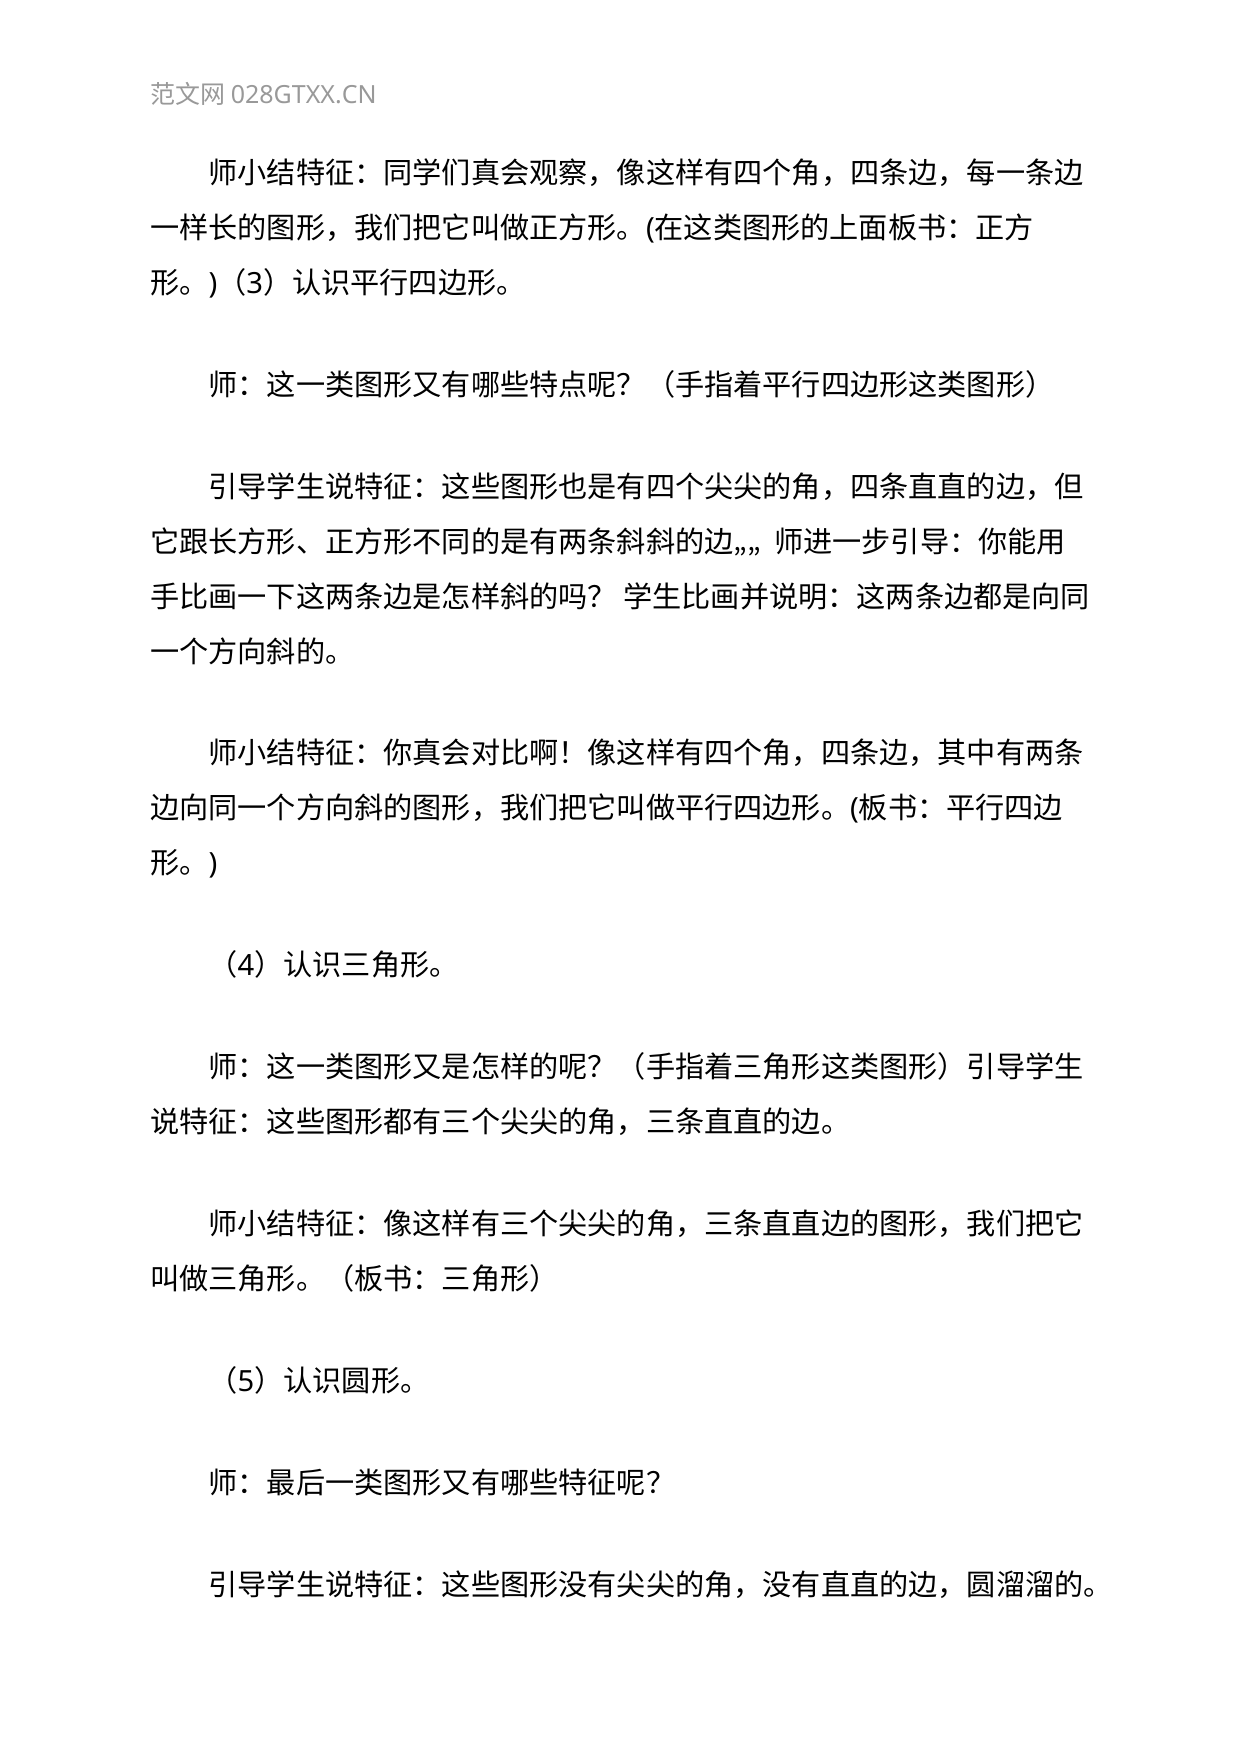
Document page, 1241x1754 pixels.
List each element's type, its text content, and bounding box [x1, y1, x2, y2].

text 师：这一类图形又是怎样的呢？（手指着三角形这类图形）引导学生说特征：这些图形都有三个尖尖的角，三条直直的边。 [150, 1044, 1090, 1141]
text （5）认识圆形。 [150, 1357, 1090, 1400]
text 师小结特征：你真会对比啊！像这样有四个角，四条边，其中有两条边向同一个方向斜的图形，我们把它叫做平行四边形。(板书：平行四边形。) [150, 730, 1090, 882]
text （4）认识三角形。 [150, 942, 1090, 984]
text 师小结特征：同学们真会观察，像这样有四个角，四条边，每一条边一样长的图形，我们把它叫做正方形。(在这类图形的上面板书：正方形。)（3）认识平行四边形。 [150, 150, 1090, 302]
text 师小结特征：像这样有三个尖尖的角，三条直直边的图形，我们把它叫做三角形。（板书：三角形） [150, 1201, 1090, 1298]
text 引导学生说特征：这些图形没有尖尖的角，没有直直的边，圆溜溜的。 [150, 1561, 1090, 1603]
text 师：最后一类图形又有哪些特征呢？ [150, 1459, 1090, 1502]
text 师：这一类图形又有哪些特点呢？（手指着平行四边形这类图形） [150, 362, 1090, 404]
text 引导学生说特征：这些图形也是有四个尖尖的角，四条直直的边，但它跟长方形、正方形不同的是有两条斜斜的边„„ 师进一步引导：你能用手比画一下这两条边是怎样斜的吗？ 学生比画并说明：这两条边都是向同一个方向斜的。 [150, 464, 1090, 671]
